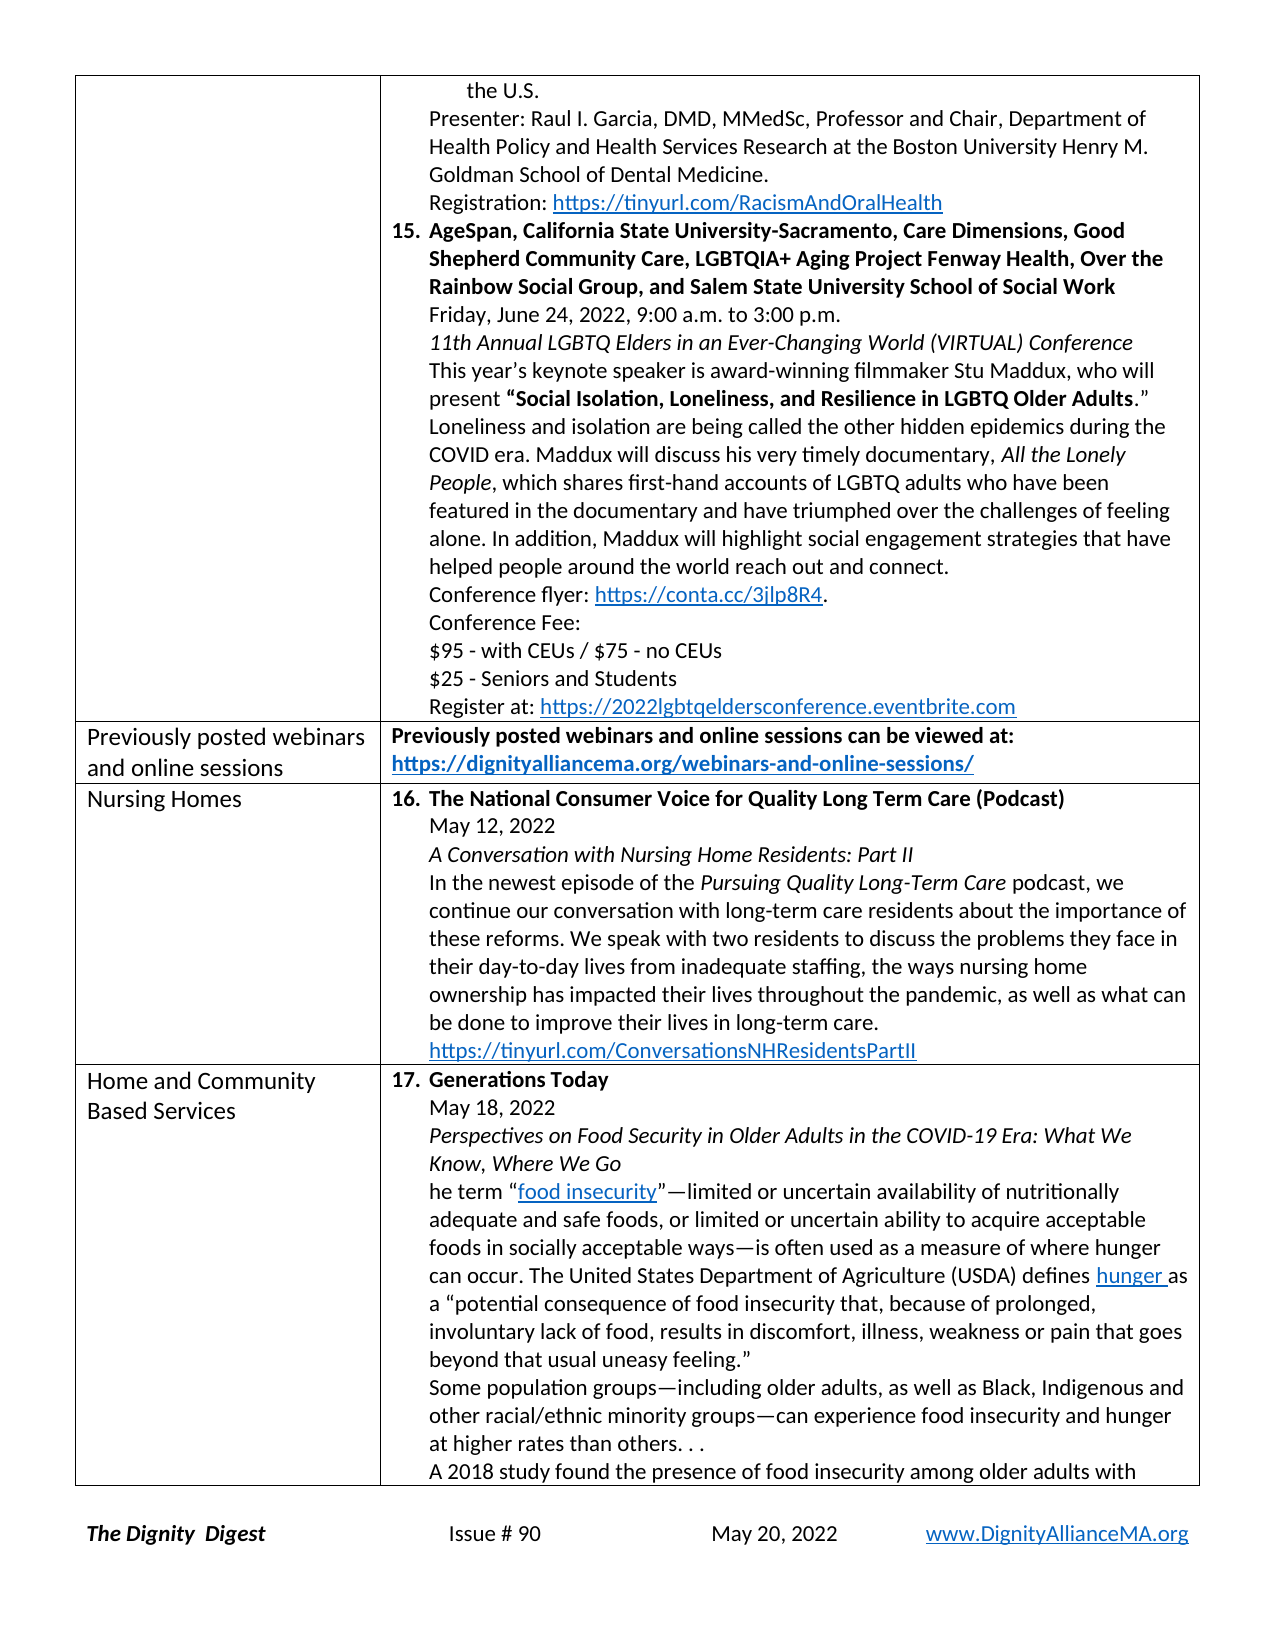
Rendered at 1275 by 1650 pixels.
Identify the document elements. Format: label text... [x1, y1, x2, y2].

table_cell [381, 76, 1199, 721]
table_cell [76, 1065, 380, 1485]
table_cell The National Consumer Voice for Quality Long Term Care (Podcast) May 12, 2022 A Conversation with Nursing Home Residents: Part II In the newest episode of the Pursuing Quality Long-Term Care podcast, we continue our conversation with long-term care residents about the importance of these reforms. We speak with two residents to discuss the problems they face in their day-to-day lives from inadequate staffing, the ways nursing home ownership has impacted their lives throughout the pandemic, as well as what can be done to improve their lives in long-term care. https://tinyurl.com/ConversationsNHResidentsPartII [381, 784, 1199, 1064]
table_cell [76, 76, 380, 721]
table_cell Nursing Homes [76, 784, 380, 1064]
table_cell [381, 1065, 1199, 1485]
table_cell Previously posted webinars and online sessions can be viewed at: https://dignityalliancema.org/webinars-and-online-sessions/ [381, 722, 1199, 783]
table_cell Previously posted webinars and online sessions [76, 722, 380, 783]
